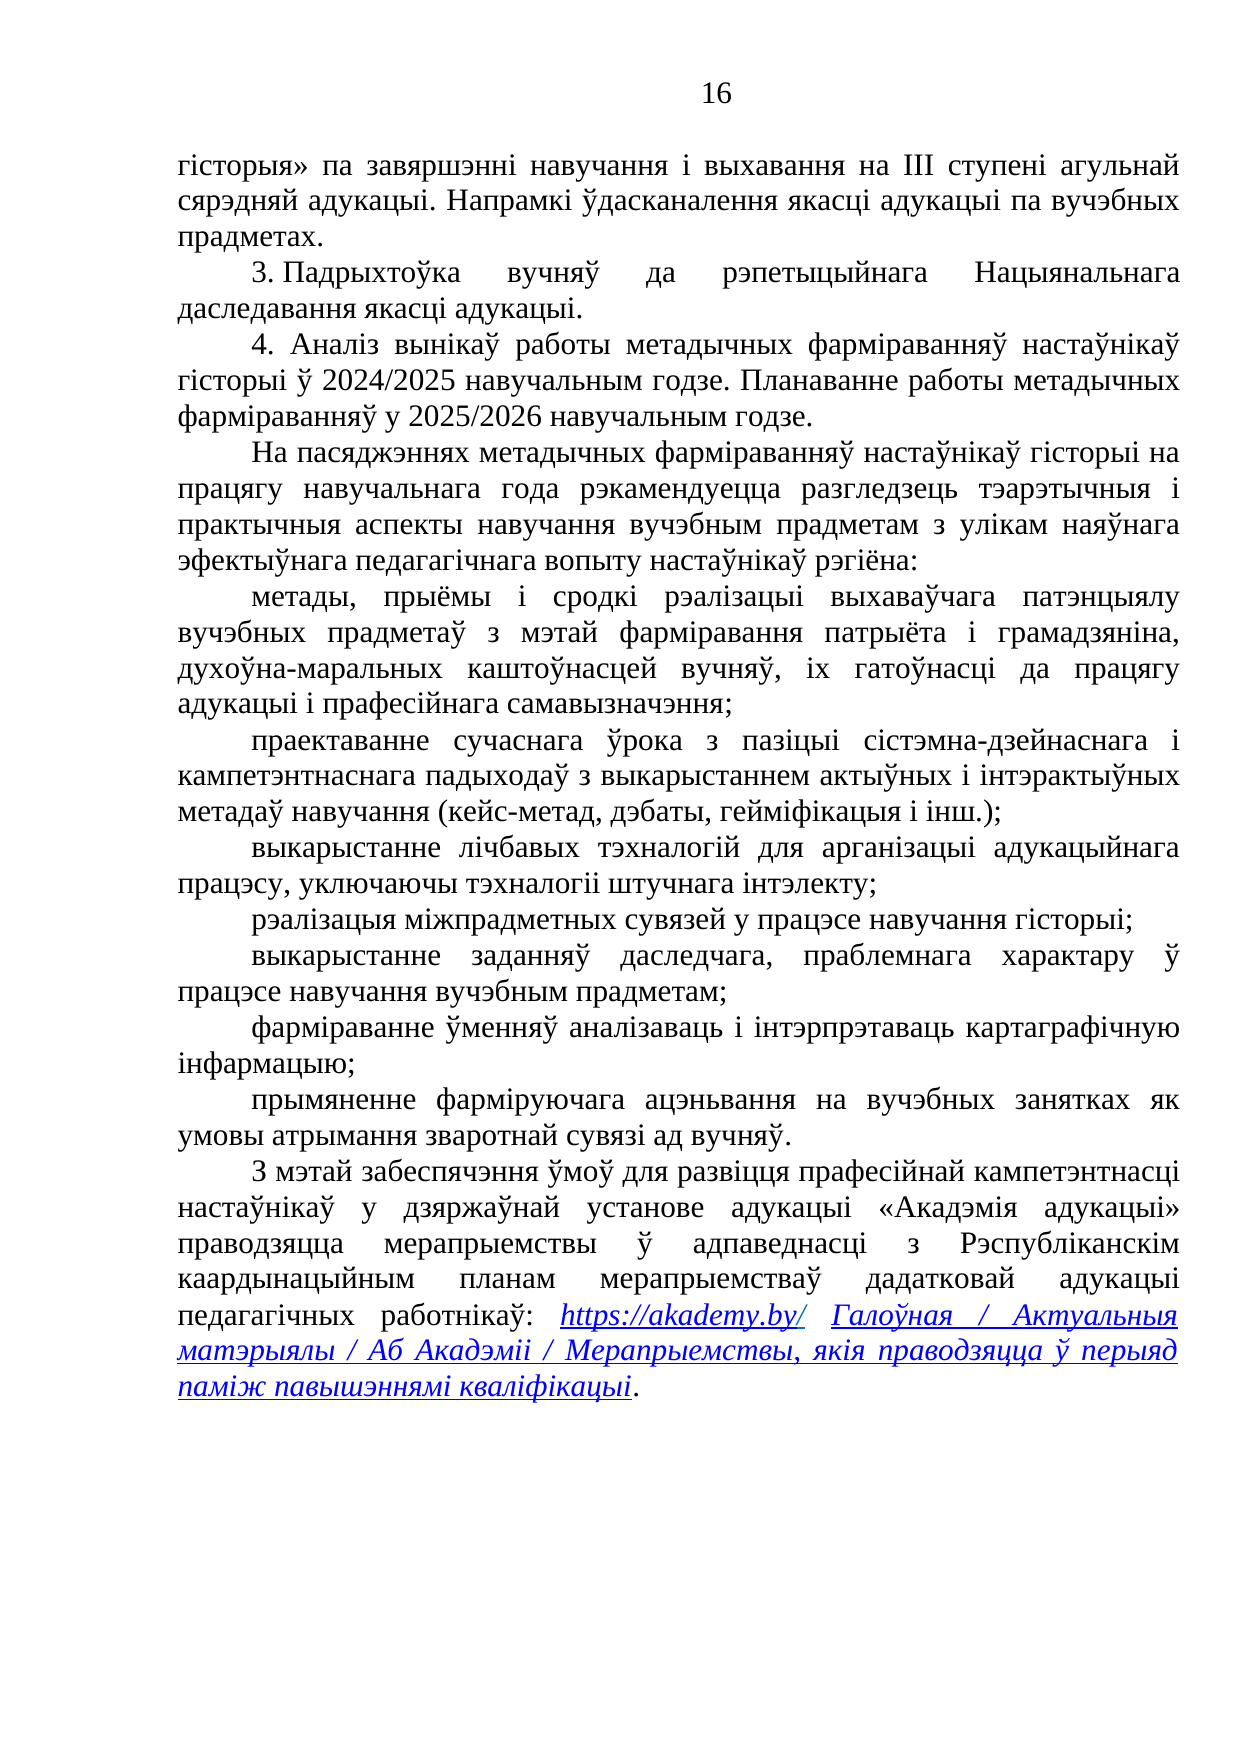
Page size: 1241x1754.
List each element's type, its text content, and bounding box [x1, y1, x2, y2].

text рэалізацыя міжпрадметных сувязей у працэсе навучання гісторыі; [177, 900, 1181, 936]
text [177, 146, 1181, 253]
text 4. Аналіз вынікаў работы метадычных фарміраванняў настаўнікаў гісторыі ў 2024/2025 навучальным годзе. Планаванне работы метадычных фарміраванняў у 2025/2026 навучальным годзе. [177, 325, 1181, 433]
text прымяненне фарміруючага ацэньвання на вучэбных занятках як умовы атрымання зваротнай сувязі ад вучняў. [177, 1080, 1181, 1152]
text З мэтай забеспячэння ўмоў для развіцця прафесійнай кампетэнтнасці настаўнікаў у дзяржаўнай установе адукацыі «Акадэмія адукацыі» праводзяцца мерапрыемствы ў адпаведнасці з Рэспубліканскім каардынацыйным планам мерапрыемстваў дадатковай адукацыі педагагічных работнікаў: https://akademy.by/ Галоўная / Актуальныя матэрыялы / Аб Акадэміі / Мерапрыемствы, якія праводзяцца ў перыяд паміж павышэннямі кваліфікацыі. [177, 1152, 1181, 1403]
text метады, прыёмы і сродкі рэалізацыі выхаваўчага патэнцыялу вучэбных прадметаў з мэтай фарміравання патрыёта і грамадзяніна, духоўна-маральных каштоўнасцей вучняў, іх гатоўнасці да працягу адукацыі і прафесійнага самавызначэння; [177, 577, 1181, 721]
text праектаванне сучаснага ўрока з пазіцыі сістэмна-дзейнаснага і кампетэнтнаснага падыходаў з выкарыстаннем актыўных і інтэрактыўных метадаў навучання (кейс-метад, дэбаты, гейміфікацыя і інш.); [177, 721, 1181, 828]
text выкарыстанне заданняў даследчага, праблемнага характару ў працэсе навучання вучэбным прадметам; [177, 936, 1181, 1008]
text На пасяджэннях метадычных фарміраванняў настаўнікаў гісторыі на працягу навучальнага года рэкамендуецца разгледзець тэарэтычныя і практычныя аспекты навучання вучэбным прадметам з улікам наяўнага эфектыўнага педагагічнага вопыту настаўнікаў рэгіёна: [177, 433, 1181, 577]
text выкарыстанне лічбавых тэхналогій для арганізацыі адукацыйнага працэсу, уключаючы тэхналогіі штучнага інтэлекту; [177, 828, 1181, 900]
list 3. Падрыхтоўка вучняў да рэпетыцыйнага Нацыянальнага даследавання якасці адукацыі. [177, 253, 1181, 325]
text фарміраванне ўменняў аналізаваць і інтэрпрэтаваць картаграфічную інфармацыю; [177, 1008, 1181, 1080]
